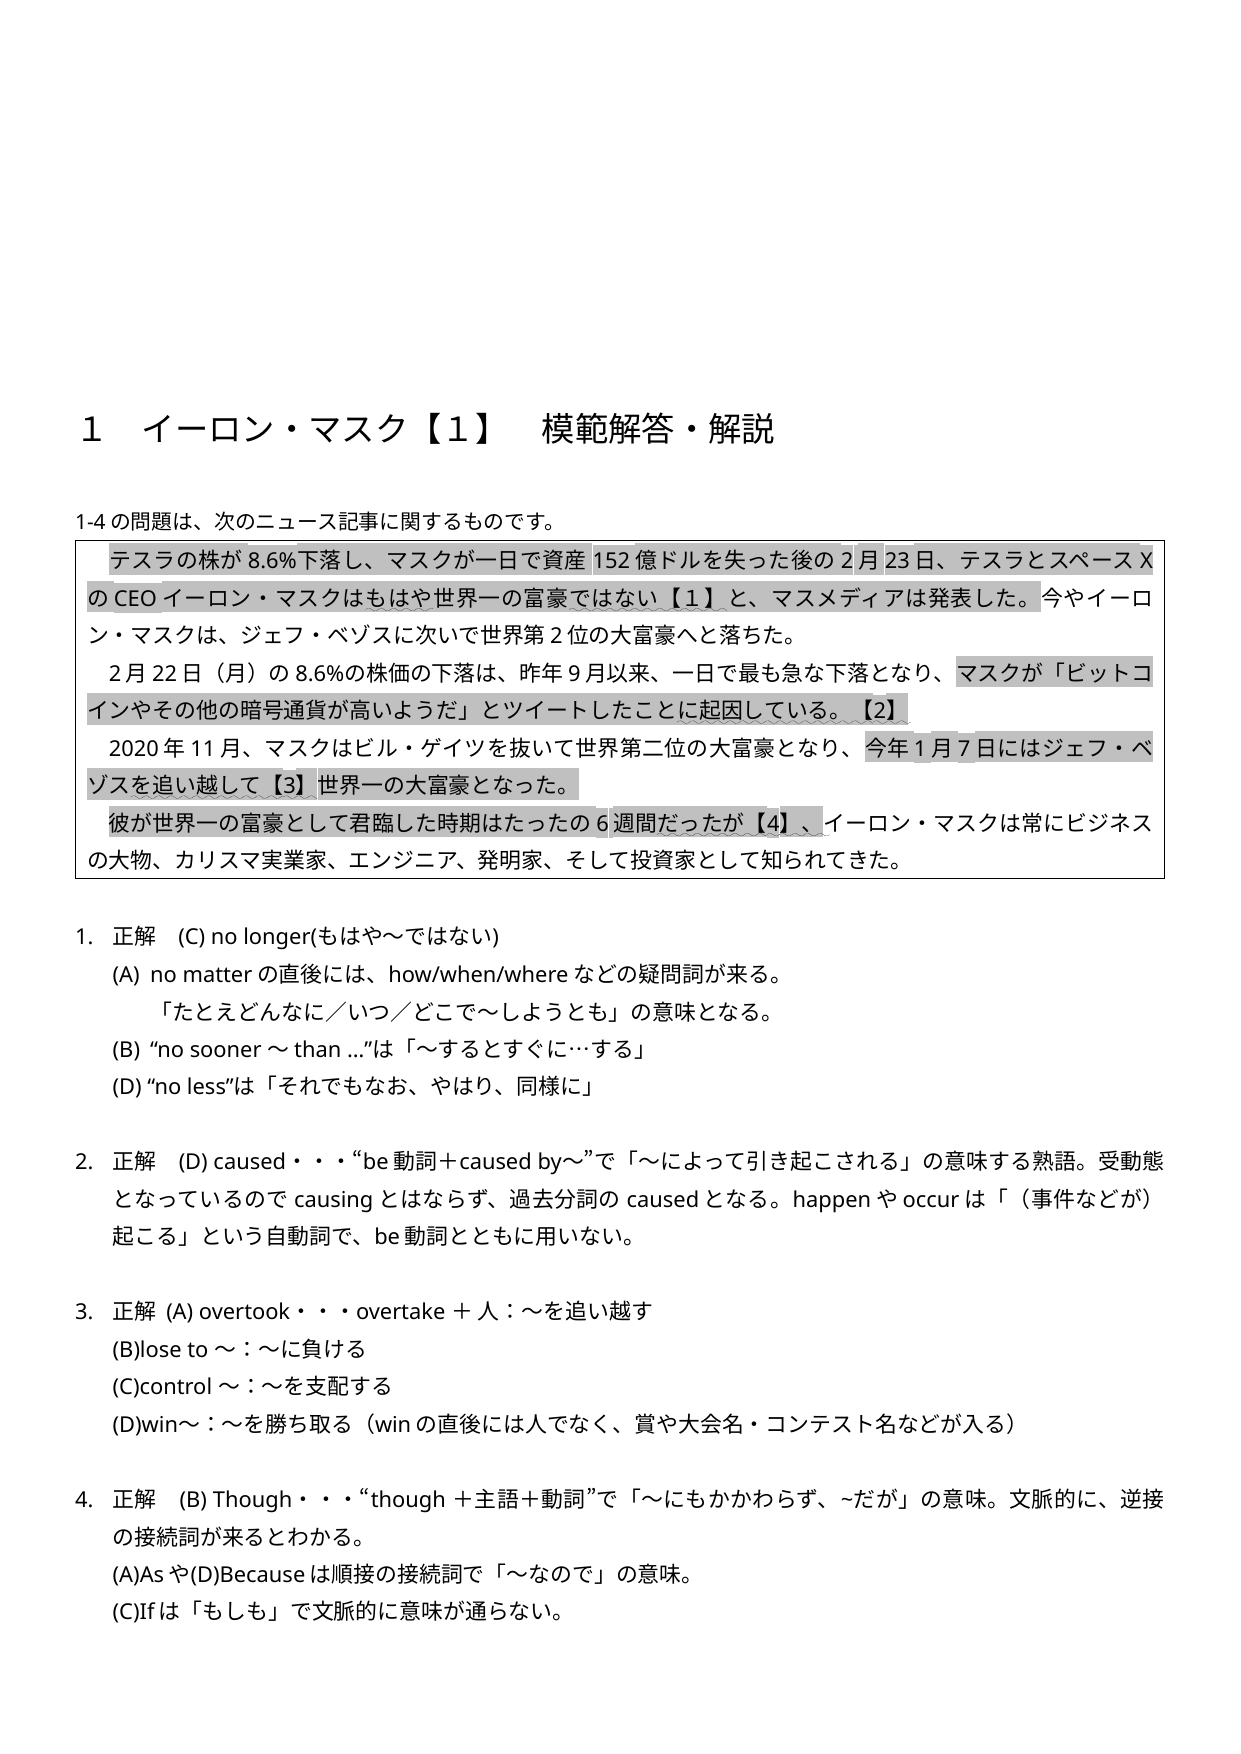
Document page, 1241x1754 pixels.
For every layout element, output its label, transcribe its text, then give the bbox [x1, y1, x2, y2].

text 「たとえどんなに／いつ／どこで～しようとも」の意味となる。 [150, 992, 1165, 1029]
list 正解 (D) caused・・・“be動詞＋caused by～”で「～によって引き起こされる」の意味する熟語。受動態となっているのでcausingとはならず、過去分詞のcausedとなる。happenやoccurは「（事件などが）起こる」という自動詞で、be動詞とともに用いない。 [75, 1142, 1165, 1254]
list “no sooner ～ than …”は「～するとすぐに…する」 [112, 1029, 1165, 1067]
list 正解 (A) overtook・・・overtake ＋ 人：～を追い越す (B)lose to ～：～に負ける (C)control ～：～を支配する (D)win～：～を勝ち取る（winの直後には人でなく、賞や大会名・コンテスト名などが入る） [75, 1292, 1165, 1442]
list 正解 (C) no longer(もはや～ではない) [75, 917, 1165, 954]
text 1-4の問題は、次のニュース記事に関するものです。 [75, 502, 1165, 539]
text (D) “no less”は「それでもなお、やはり、同様に」 [112, 1067, 1165, 1104]
text １ イーロン・マスク【１】 模範解答・解説 [75, 389, 1165, 464]
list no matterの直後には、how/when/whereなどの疑問詞が来る。 [112, 954, 1165, 992]
list 正解 (B) Though・・・“though ＋主語＋動詞”で「～にもかかわらず、~だが」の意味。文脈的に、逆接の接続詞が来るとわかる。 [75, 1479, 1165, 1554]
table_header テスラの株が8.6%下落し、マスクが一日で資産152億ドルを失った後の2月23日、テスラとスペースXのCEOイーロン・マスクはもはや世界一の富豪ではない【１】と、マスメディアは発表した。今やイーロン・マスクは、ジェフ・ベゾスに次いで世界第2位の大富豪へと落ちた。 2月22日（月）の8.6%の株価の下落は、昨年9月以来、一日で最も急な下落となり、マスクが「ビットコインやその他の暗号通貨が高いようだ」とツイートしたことに起因している。【2】 2020年11月、マスクはビル・ゲイツを抜いて世界第二位の大富豪となり、今年1月7日にはジェフ・ベゾスを追い越して【3】世界一の大富豪となった。 彼が世界一の富豪として君臨した時期はたったの6週間だったが【4】、イーロン・マスクは常にビジネスの大物、カリスマ実業家、エンジニア、発明家、そして投資家として知られてきた。 [76, 541, 1164, 878]
text (A)Asや(D)Becauseは順接の接続詞で「～なので」の意味。 (C)Ifは「もしも」で文脈的に意味が通らない。 [112, 1554, 1165, 1629]
